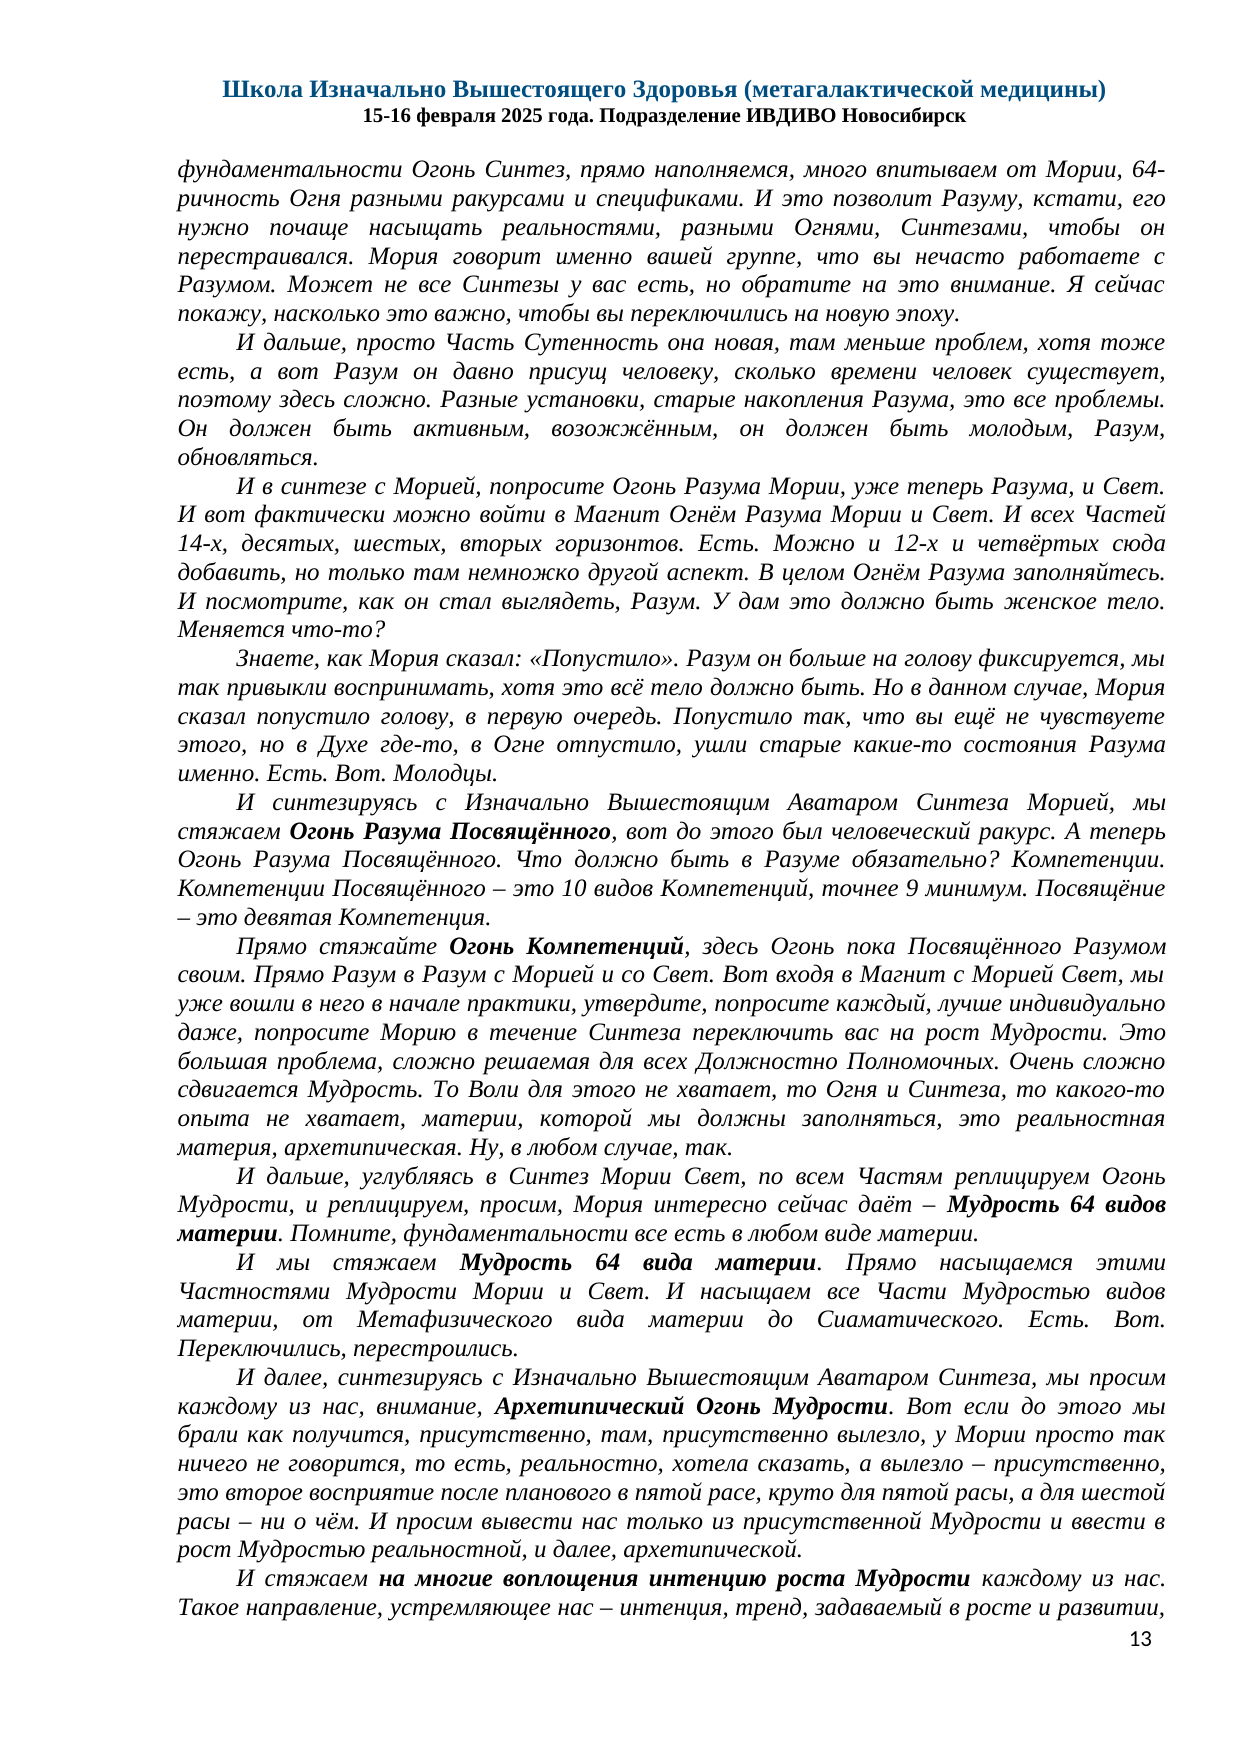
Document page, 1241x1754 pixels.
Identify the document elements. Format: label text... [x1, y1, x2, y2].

text И в синтезе с Морией, попросите Огонь Разума Мории, уже теперь Разума, и Свет. И вот фактически можно войти в Магнит Огнём Разума Мории и Свет. И всех Частей 14-х, десятых, шестых, вторых горизонтов. Есть. Можно и 12-х и четвёртых сюда добавить, но только там немножко другой аспект. В целом Огнём Разума заполняйтесь. И посмотрите, как он стал выглядеть, Разум. У дам это должно быть женское тело. Меняется что-то? [177, 471, 1167, 643]
text И дальше, просто Часть Сутенность она новая, там меньше проблем, хотя тоже есть, а вот Разум он давно присущ человеку, сколько времени человек существует, поэтому здесь сложно. Разные установки, старые накопления Разума, это все проблемы. Он должен быть активным, возожжённым, он должен быть молодым, Разум, обновляться. [177, 327, 1167, 471]
text И мы стяжаем Мудрость 64 вида материи. Прямо насыщаемся этими Частностями Мудрости Мории и Свет. И насыщаем все Части Мудростью видов материи, от Метафизического вида материи до Сиаматического. Есть. Вот. Переключились, перестроились. [177, 1247, 1167, 1362]
text Прямо стяжайте Огонь Компетенций, здесь Огонь пока Посвящённого Разумом своим. Прямо Разум в Разум с Морией и со Свет. Вот входя в Магнит с Морией Свет, мы уже вошли в него в начале практики, утвердите, попросите каждый, лучше индивидуально даже, попросите Морию в течение Синтеза переключить вас на рост Мудрости. Это большая проблема, сложно решаемая для всех Должностно Полномочных. Очень сложно сдвигается Мудрость. То Воли для этого не хватает, то Огня и Синтеза, то какого-то опыта не хватает, материи, которой мы должны заполняться, это реальностная материя, архетипическая. Ну, в любом случае, так. [177, 931, 1167, 1161]
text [177, 154, 1167, 327]
text И синтезируясь с Изначально Вышестоящим Аватаром Синтеза Морией, мы стяжаем Огонь Разума Посвящённого, вот до этого был человеческий ракурс. А теперь Огонь Разума Посвящённого. Что должно быть в Разуме обязательно? Компетенции. Компетенции Посвящённого – это 10 видов Компетенций, точнее 9 минимум. Посвящёние – это девятая Компетенция. [177, 787, 1167, 931]
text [177, 1563, 1167, 1621]
text И далее, синтезируясь с Изначально Вышестоящим Аватаром Синтеза, мы просим каждому из нас, внимание, Архетипический Огонь Мудрости. Вот если до этого мы брали как получится, присутственно, там, присутственно вылезло, у Мории просто так ничего не говорится, то есть, реальностно, хотела сказать, а вылезло – присутственно, это второе восприятие после планового в пятой расе, круто для пятой расы, а для шестой расы – ни о чём. И просим вывести нас только из присутственной Мудрости и ввести в рост Мудростью реальностной, и далее, архетипической. [177, 1362, 1167, 1563]
text И дальше, углубляясь в Синтез Мории Свет, по всем Частям реплицируем Огонь Мудрости, и реплицируем, просим, Мория интересно сейчас даёт – Мудрость 64 видов материи. Помните, фундаментальности все есть в любом виде материи. [177, 1161, 1167, 1247]
text Знаете, как Мория сказал: «Попустило». Разум он больше на голову фиксируется, мы так привыкли воспринимать, хотя это всё тело должно быть. Но в данном случае, Мория сказал попустило голову, в первую очередь. Попустило так, что вы ещё не чувствуете этого, но в Духе где-то, в Огне отпустило, ушли старые какие-то состояния Разума именно. Есть. Вот. Молодцы. [177, 643, 1167, 787]
